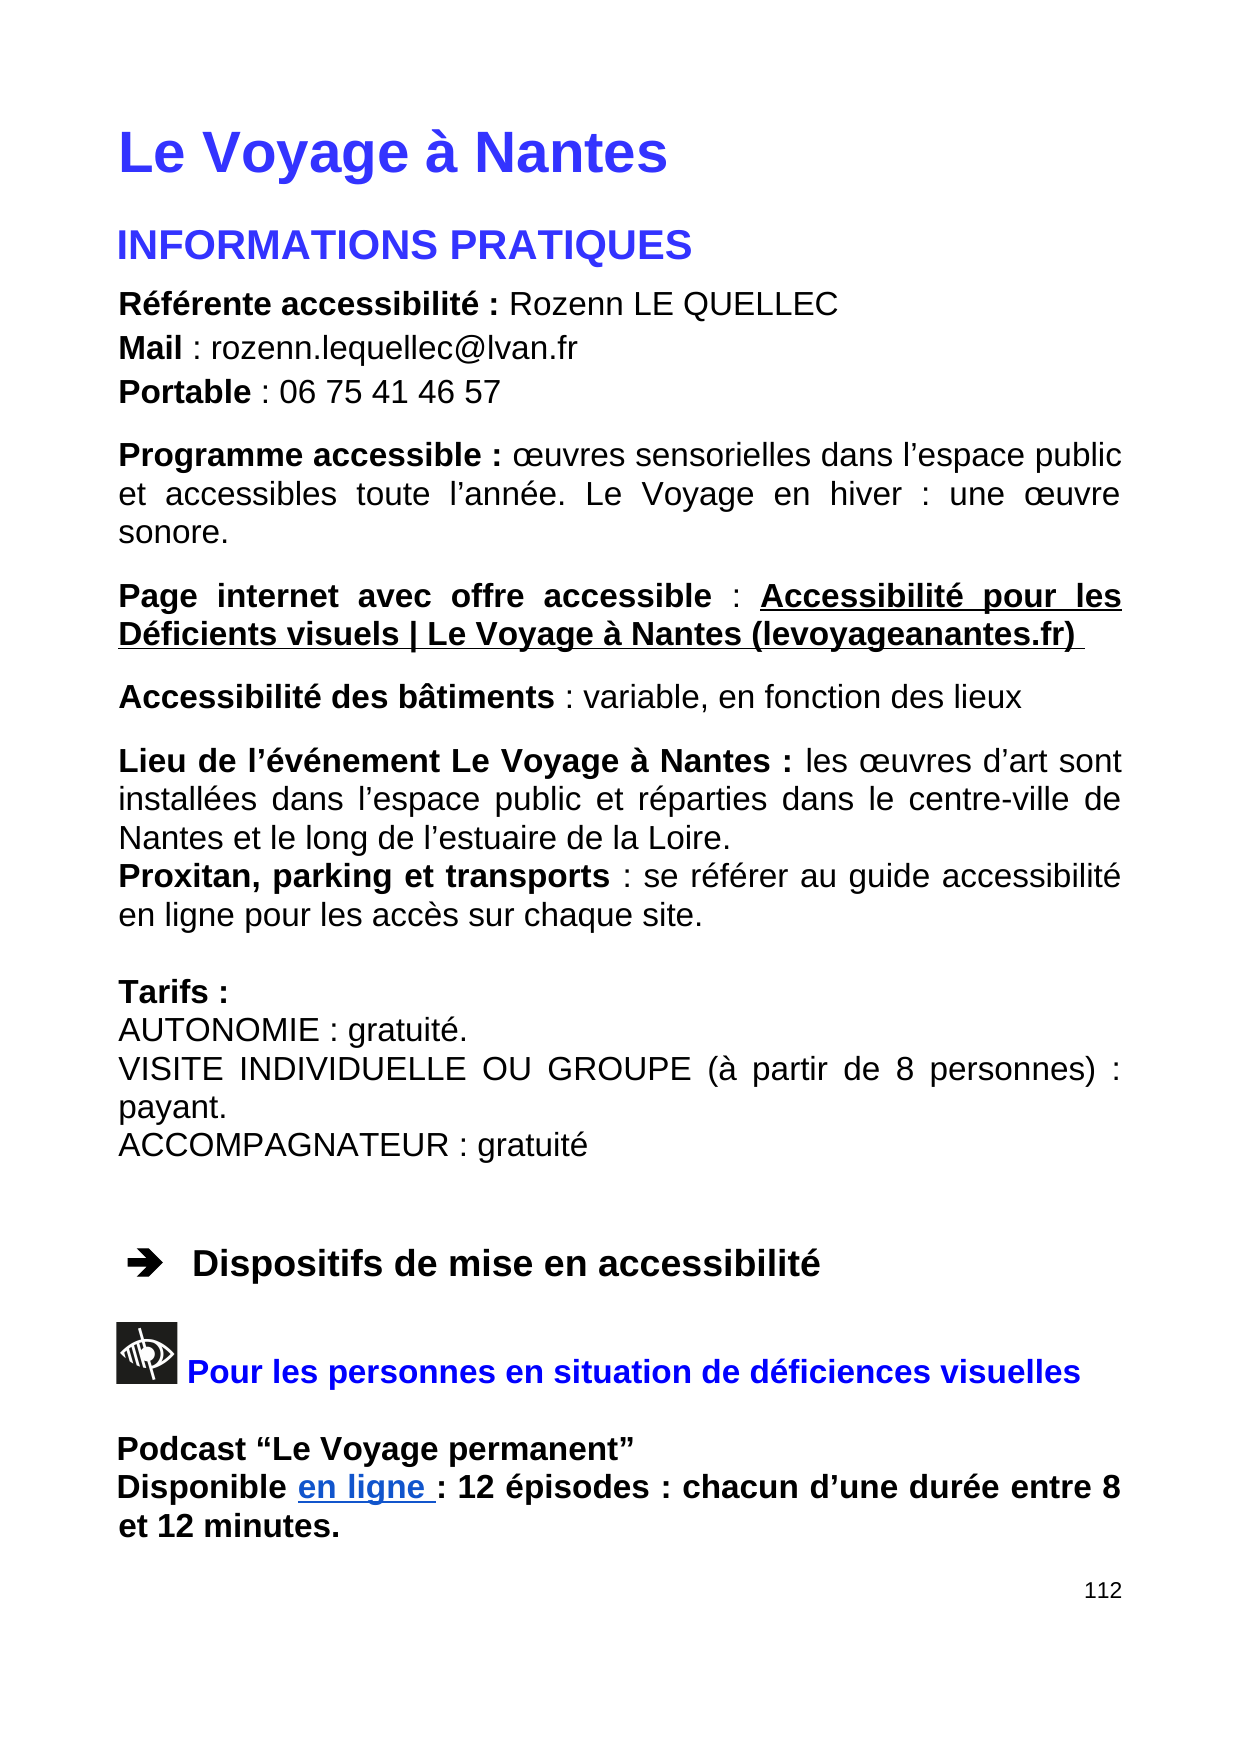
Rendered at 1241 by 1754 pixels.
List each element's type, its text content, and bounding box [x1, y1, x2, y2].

text AUTONOMIE : gratuité. [118, 1010, 1122, 1048]
text Mail : rozenn.lequellec@lvan.fr [118, 328, 1122, 366]
text VISITE INDIVIDUELLE OU GROUPE (à partir de 8 personnes) : payant. [118, 1048, 1122, 1125]
text Référente accessibilité : Rozenn LE QUELLEC [118, 284, 1122, 322]
text Programme accessible : œuvres sensorielles dans l’espace public et accessibles toute l’année. Le Voyage en hiver : une œuvre sonore. [118, 435, 1122, 551]
text Accessibilité des bâtiments : variable, en fonction des lieux [118, 678, 1122, 716]
text Proxitan, parking et transports : se référer au guide accessibilité en ligne pour les accès sur chaque site. [118, 856, 1122, 933]
subtitle INFORMATIONS PRATIQUES [116, 220, 1122, 268]
text Page internet avec offre accessible : Accessibilité pour les Déficients visuels | Le Voyage à Nantes (levoyageanantes.fr) [118, 576, 1122, 653]
text Pour les personnes en situation de déficiences visuelles [116, 1322, 1122, 1391]
text Lieu de l’événement Le Voyage à Nantes : les œuvres d’art sont installées dans l’espace public et réparties dans le centre-ville de Nantes et le long de l’estuaire de la Loire. [118, 741, 1122, 856]
text ACCOMPAGNATEUR : gratuité [118, 1125, 1122, 1164]
text Podcast “Le Voyage permanent” [116, 1429, 1122, 1467]
picture [116, 1322, 178, 1384]
text Portable : 06 75 41 46 57 [118, 372, 1122, 410]
subtitle Le Voyage à Nantes [118, 118, 1122, 185]
text Disponible en ligne : 12 épisodes : chacun d’une durée entre 8 et 12 minutes. [116, 1467, 1122, 1544]
text Tarifs : [118, 972, 1122, 1010]
list Dispositifs de mise en accessibilité [125, 1241, 1122, 1284]
